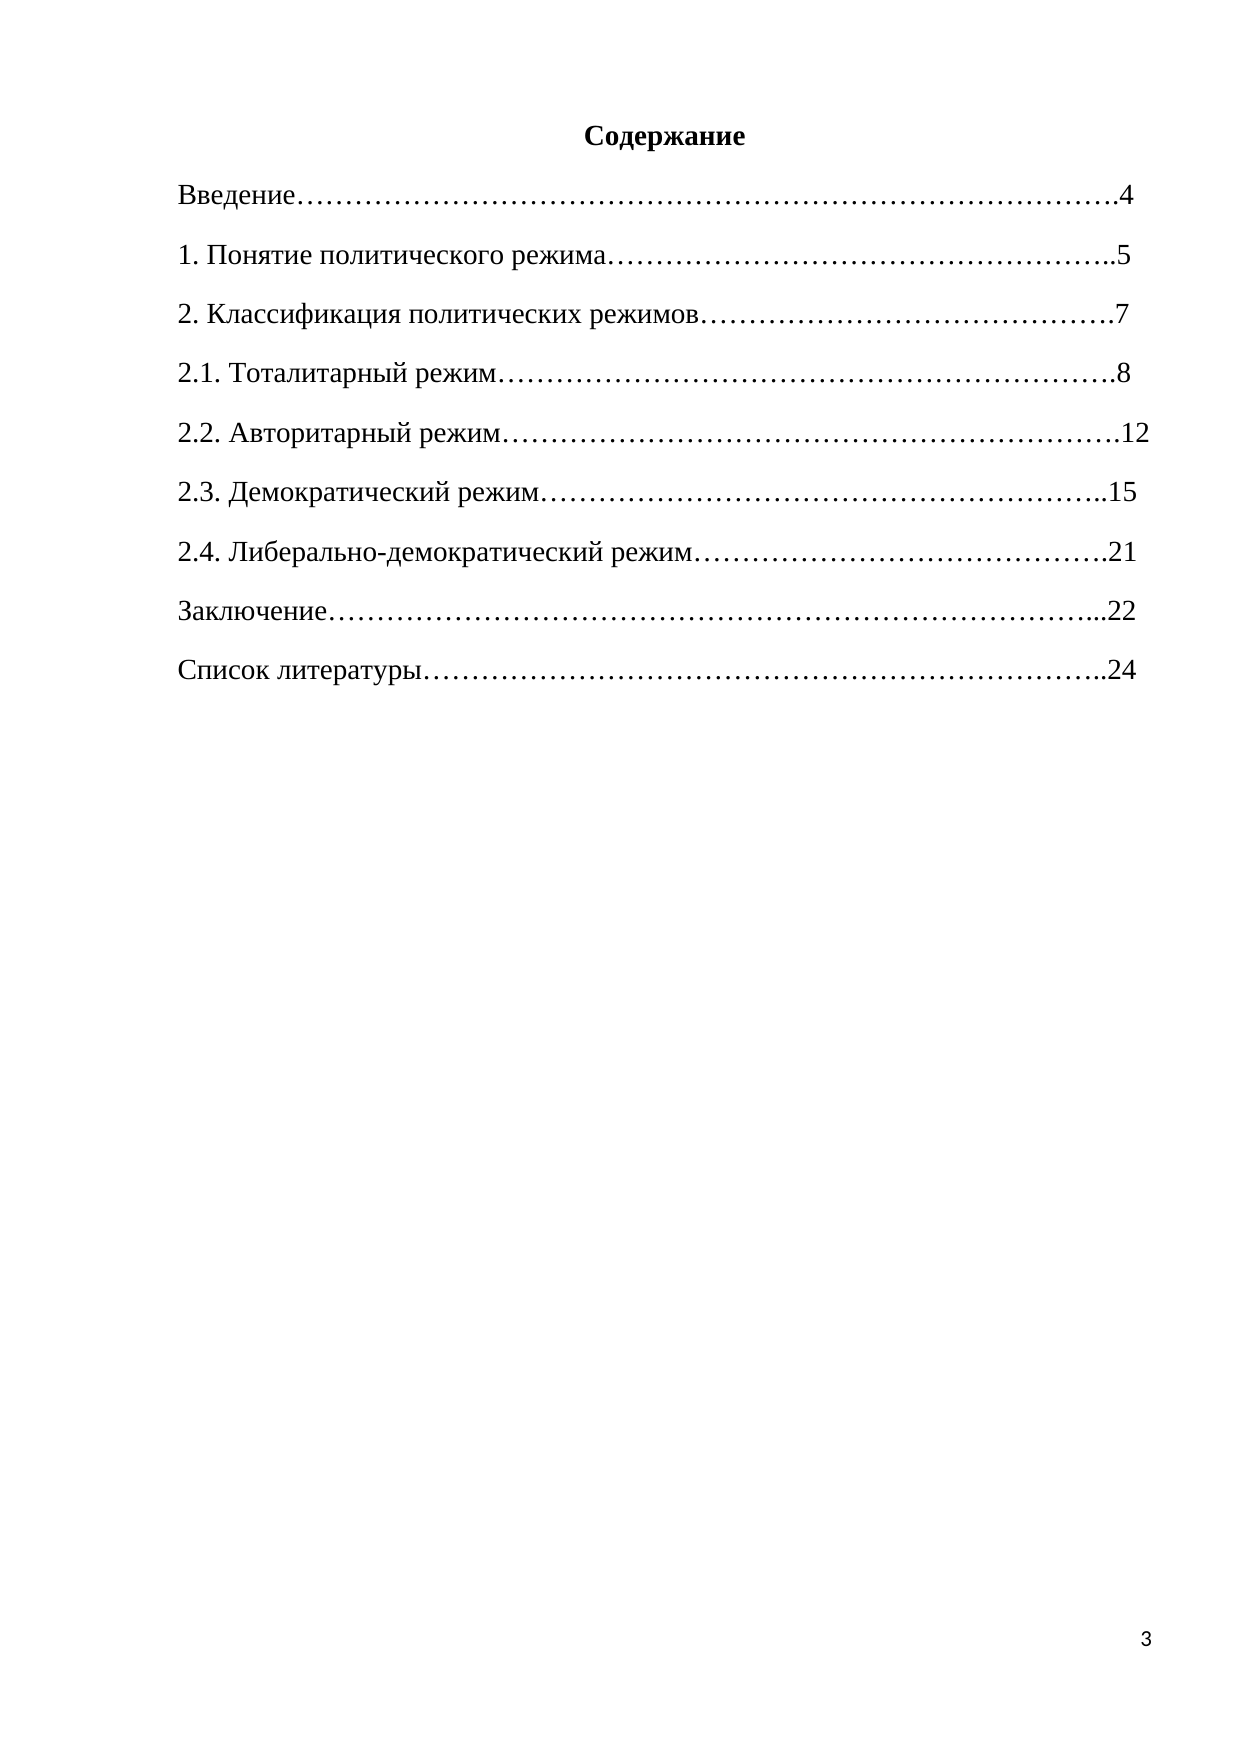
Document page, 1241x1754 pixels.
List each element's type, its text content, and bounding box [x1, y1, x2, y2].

text 2.4. Либерально-демократический режим…………………………………….21 [177, 534, 1152, 567]
text Содержание [177, 118, 1152, 152]
text 2.3. Демократический режим…………………………………………………..15 [177, 474, 1152, 508]
text Заключение……………………………………………………………………...22 [177, 593, 1152, 627]
text 2. Классификация политических режимов…………………………………….7 [177, 296, 1152, 330]
text Введение………………………………………………………………………….4 [177, 177, 1152, 211]
text 2.2. Авторитарный режим……………………………………………………….12 [177, 415, 1152, 448]
text Список литературы……………………………………………………………..24 [177, 652, 1152, 686]
text 1. Понятие политического режима……………………………………………..5 [177, 237, 1152, 270]
text 2.1. Тоталитарный режим……………………………………………………….8 [177, 356, 1152, 389]
